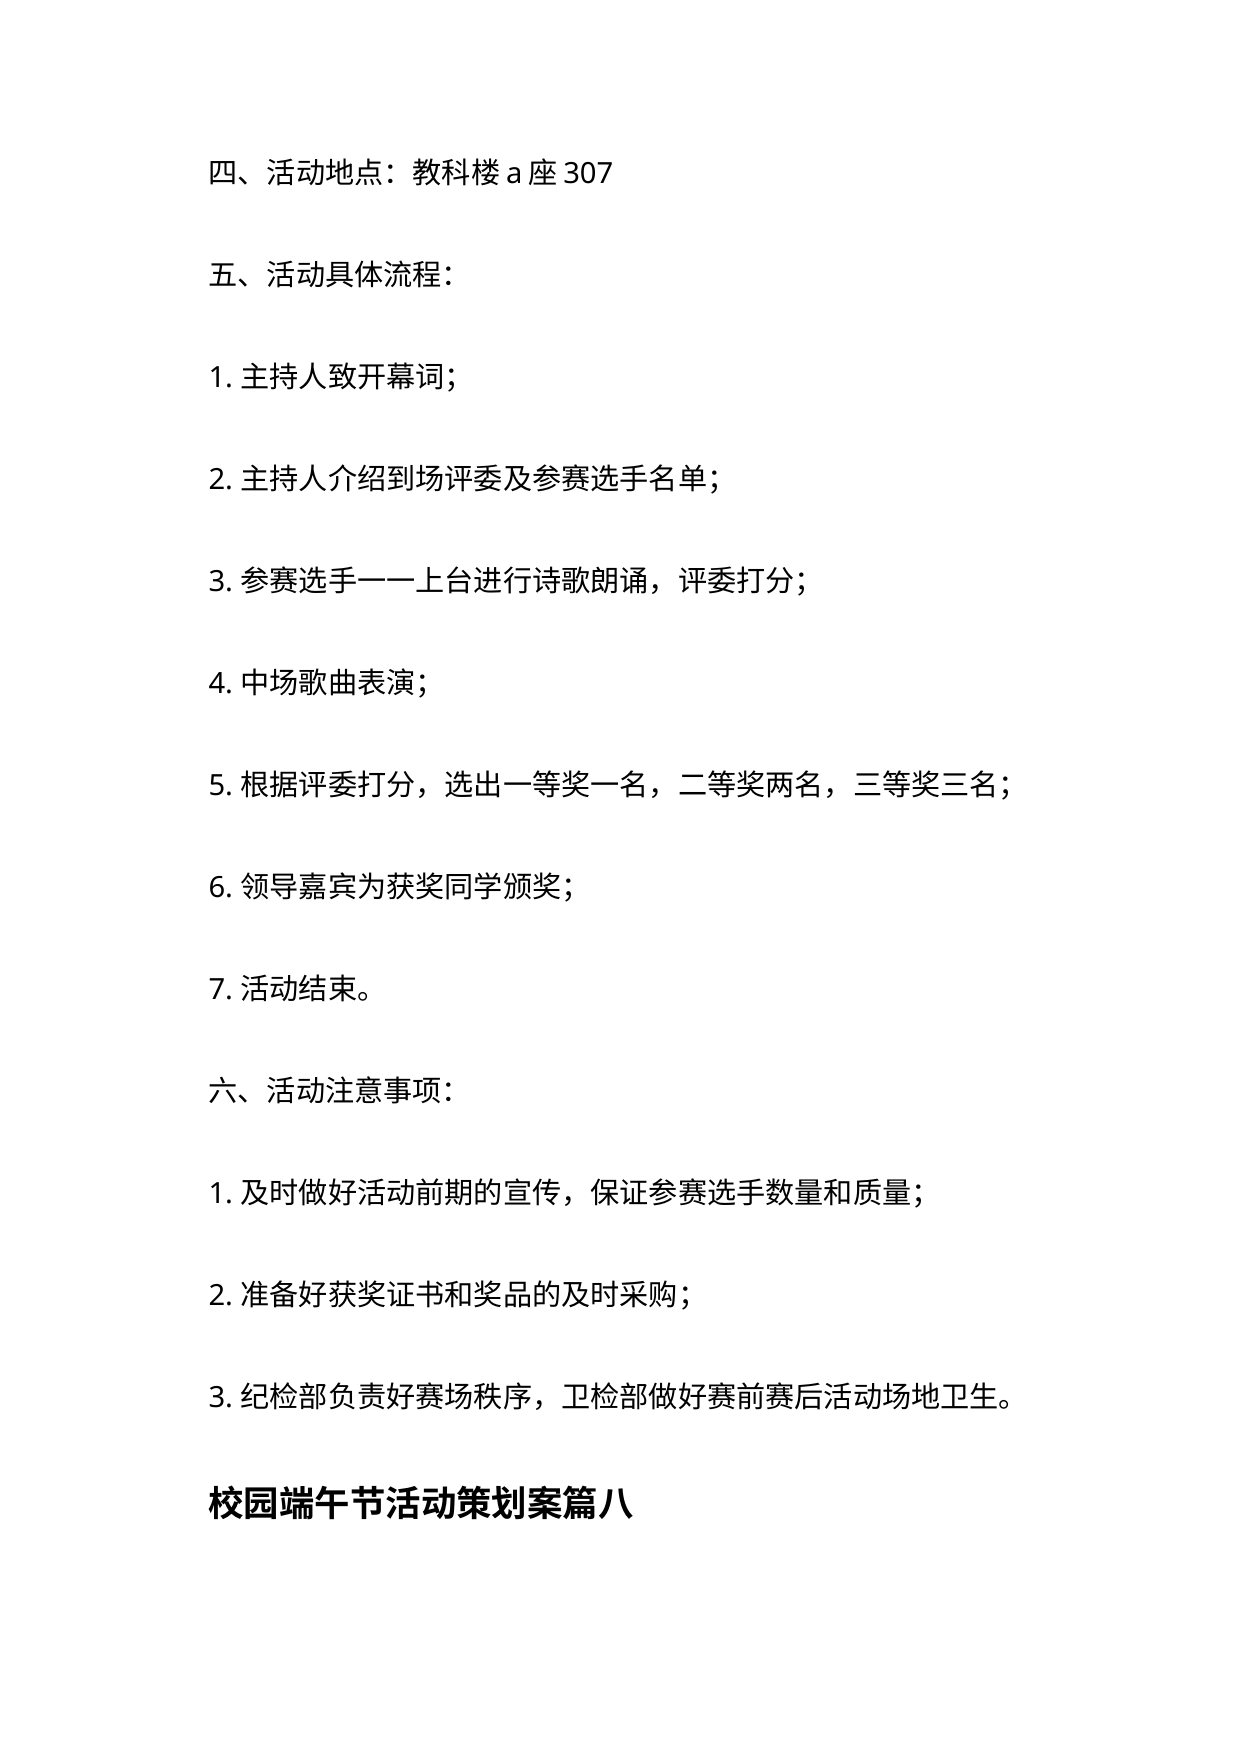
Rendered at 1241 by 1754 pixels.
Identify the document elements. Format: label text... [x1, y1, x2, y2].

text 六、活动注意事项： [150, 1068, 1090, 1110]
text 1. 主持人致开幕词； [150, 354, 1090, 396]
text 四、活动地点：教科楼a座307 [150, 150, 1090, 192]
text 2. 准备好获奖证书和奖品的及时采购； [150, 1271, 1090, 1314]
text 1. 及时做好活动前期的宣传，保证参赛选手数量和质量； [150, 1169, 1090, 1212]
text 校园端午节活动策划案篇八 [150, 1475, 1090, 1527]
text 7. 活动结束。 [150, 966, 1090, 1008]
text 3. 纪检部负责好赛场秩序，卫检部做好赛前赛后活动场地卫生。 [150, 1373, 1090, 1416]
text 2. 主持人介绍到场评委及参赛选手名单； [150, 456, 1090, 498]
text 6. 领导嘉宾为获奖同学颁奖； [150, 864, 1090, 906]
text 五、活动具体流程： [150, 252, 1090, 294]
text 5. 根据评委打分，选出一等奖一名，二等奖两名，三等奖三名； [150, 762, 1090, 804]
text 4. 中场歌曲表演； [150, 660, 1090, 702]
text 3. 参赛选手一一上台进行诗歌朗诵，评委打分； [150, 558, 1090, 600]
